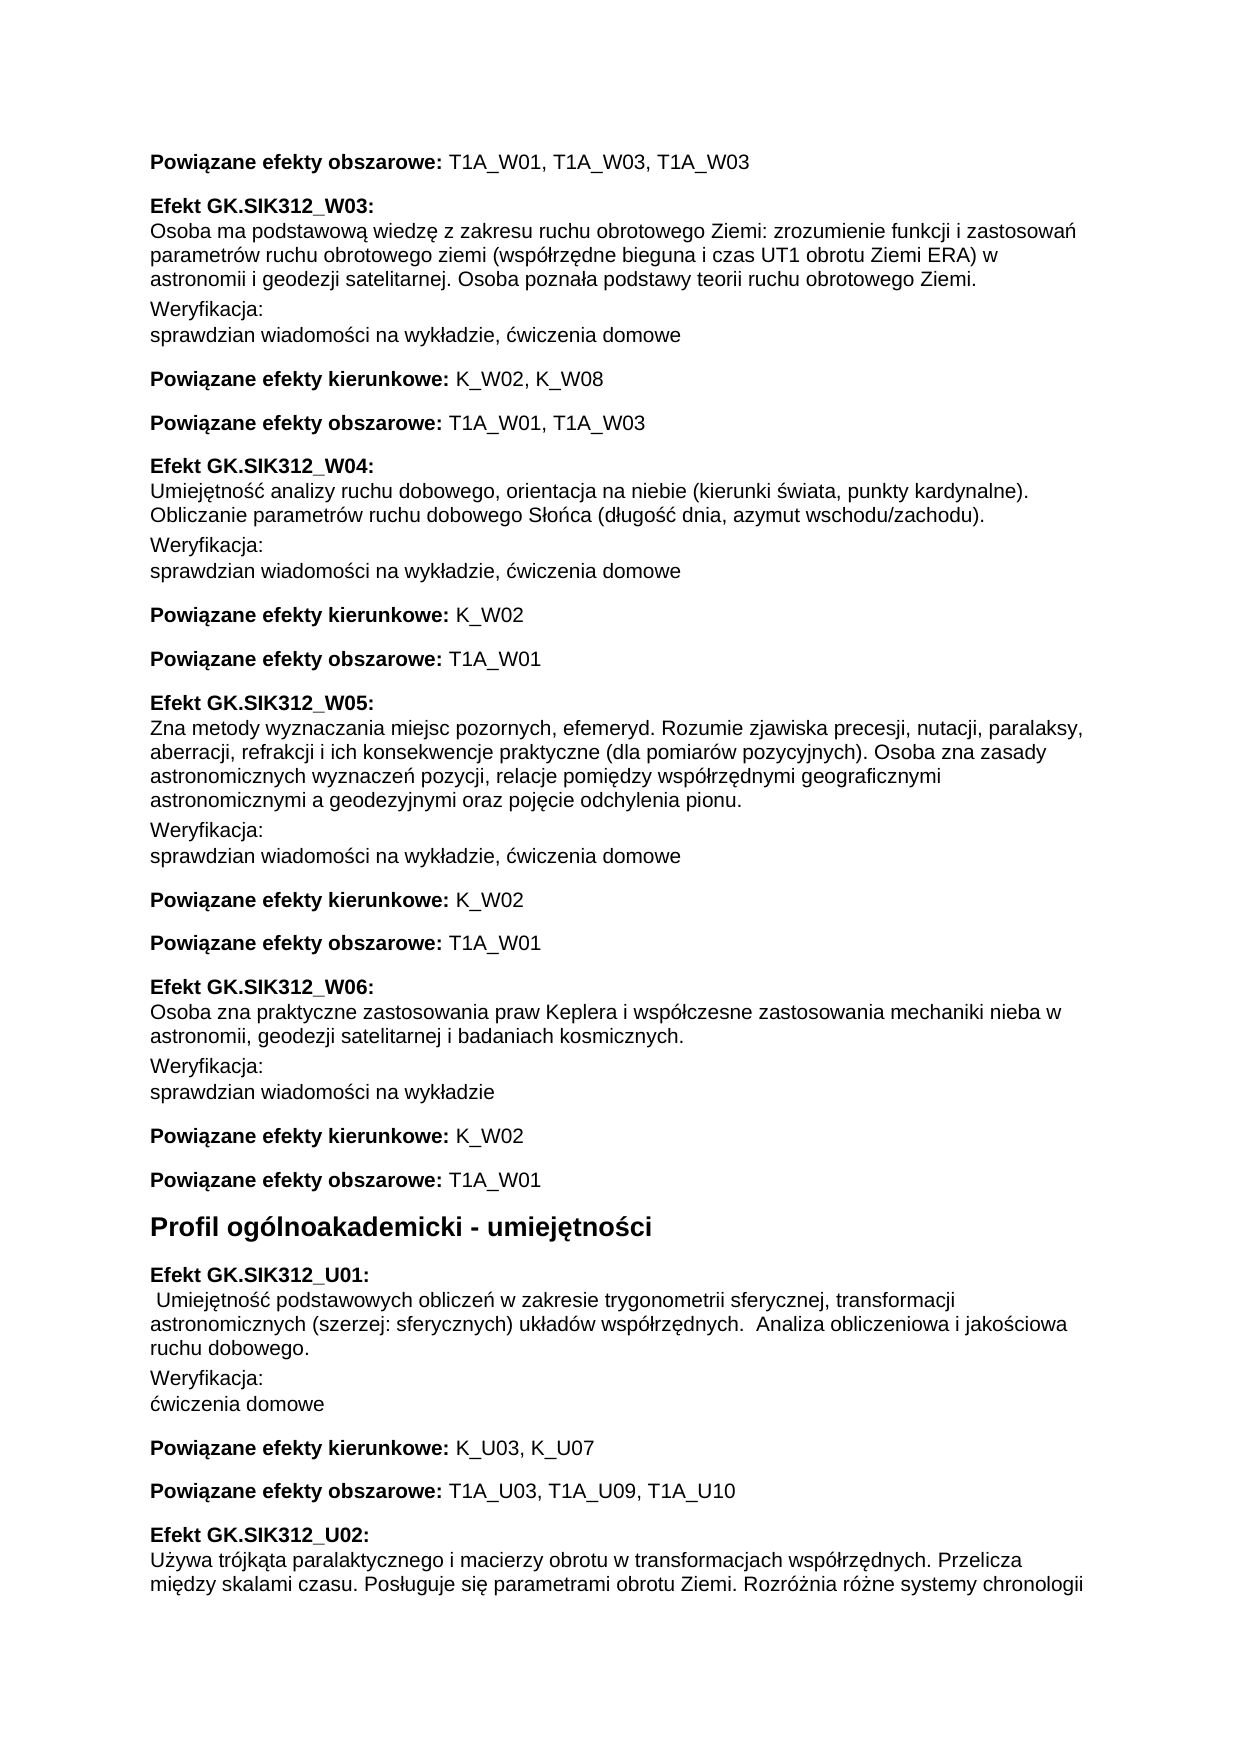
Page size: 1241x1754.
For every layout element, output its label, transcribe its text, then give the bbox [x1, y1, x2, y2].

text Powiązane efekty obszarowe: T1A_W01 [150, 931, 1090, 955]
text Powiązane efekty obszarowe: T1A_W01, T1A_W03, T1A_W03 [150, 150, 1090, 174]
text Powiązane efekty obszarowe: T1A_W01, T1A_W03 [150, 410, 1090, 434]
text Powiązane efekty kierunkowe: K_W02, K_W08 [150, 367, 1090, 391]
text Weryfikacja: [150, 1054, 1090, 1078]
text Efekt GK.SIK312_U02: [150, 1523, 1090, 1547]
text Weryfikacja: [150, 1366, 1090, 1389]
text Osoba zna praktyczne zastosowania praw Keplera i współczesne zastosowania mechaniki nieba w astronomii, geodezji satelitarnej i badaniach kosmicznych. [150, 1000, 1090, 1048]
text Powiązane efekty obszarowe: T1A_W01 [150, 1168, 1090, 1192]
text ćwiczenia domowe [150, 1392, 1090, 1416]
text Powiązane efekty obszarowe: T1A_W01 [150, 647, 1090, 671]
subtitle Profil ogólnoakademicki - umiejętności [150, 1211, 1090, 1243]
text Efekt GK.SIK312_U01: [150, 1262, 1090, 1286]
text sprawdzian wiadomości na wykładzie, ćwiczenia domowe [150, 559, 1090, 583]
text sprawdzian wiadomości na wykładzie [150, 1080, 1090, 1104]
text Powiązane efekty kierunkowe: K_W02 [150, 603, 1090, 627]
text Powiązane efekty obszarowe: T1A_U03, T1A_U09, T1A_U10 [150, 1479, 1090, 1503]
text Efekt GK.SIK312_W04: [150, 454, 1090, 478]
text Powiązane efekty kierunkowe: K_U03, K_U07 [150, 1435, 1090, 1459]
text Zna metody wyznaczania miejsc pozornych, efemeryd. Rozumie zjawiska precesji, nutacji, paralaksy, aberracji, refrakcji i ich konsekwencje praktyczne (dla pomiarów pozycyjnych). Osoba zna zasady astronomicznych wyznaczeń pozycji, relacje pomiędzy współrzędnymi geograficznymi astronomicznymi a geodezyjnymi oraz pojęcie odchylenia pionu. [150, 716, 1090, 811]
text sprawdzian wiadomości na wykładzie, ćwiczenia domowe [150, 323, 1090, 347]
text Efekt GK.SIK312_W05: [150, 691, 1090, 714]
text Umiejętność podstawowych obliczeń w zakresie trygonometrii sferycznej, transformacji astronomicznych (szerzej: sferycznych) układów współrzędnych. Analiza obliczeniowa i jakościowa ruchu dobowego. [150, 1287, 1090, 1359]
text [150, 1548, 1090, 1596]
text sprawdzian wiadomości na wykładzie, ćwiczenia domowe [150, 844, 1090, 868]
text Efekt GK.SIK312_W03: [150, 194, 1090, 218]
text Efekt GK.SIK312_W06: [150, 975, 1090, 999]
text Umiejętność analizy ruchu dobowego, orientacja na niebie (kierunki świata, punkty kardynalne). Obliczanie parametrów ruchu dobowego Słońca (długość dnia, azymut wschodu/zachodu). [150, 479, 1090, 527]
text Weryfikacja: [150, 297, 1090, 321]
text Powiązane efekty kierunkowe: K_W02 [150, 887, 1090, 911]
text Weryfikacja: [150, 533, 1090, 557]
text Osoba ma podstawową wiedzę z zakresu ruchu obrotowego Ziemi: zrozumienie funkcji i zastosowań parametrów ruchu obrotowego ziemi (współrzędne bieguna i czas UT1 obrotu Ziemi ERA) w astronomii i geodezji satelitarnej. Osoba poznała podstawy teorii ruchu obrotowego Ziemi. [150, 219, 1090, 291]
text Weryfikacja: [150, 818, 1090, 842]
text Powiązane efekty kierunkowe: K_W02 [150, 1124, 1090, 1148]
